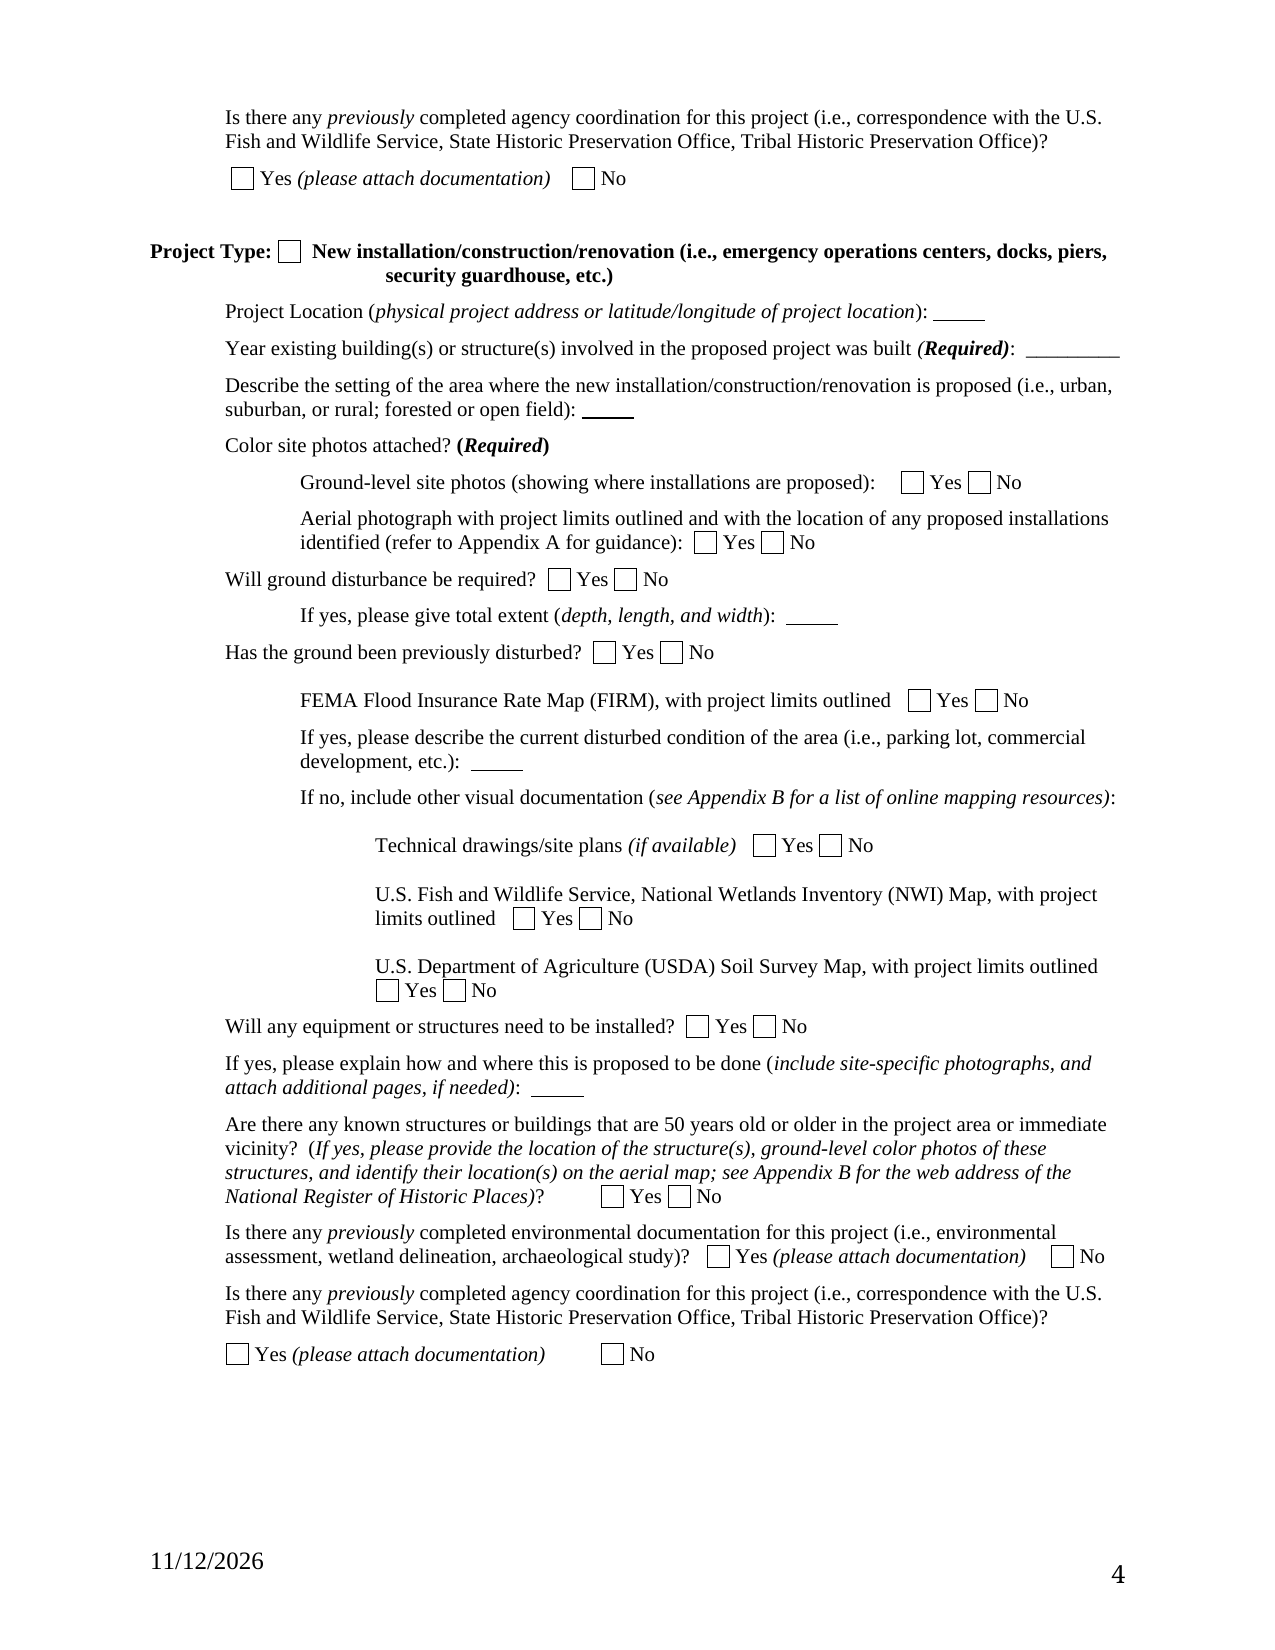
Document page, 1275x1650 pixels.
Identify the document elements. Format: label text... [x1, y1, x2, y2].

text Year existing building(s) or structure(s) involved in the proposed project was built (Required): _________ [225, 336, 1125, 360]
text If yes, please describe the current disturbed condition of the area (i.e., parking lot, commercial development, etc.): [225, 725, 1125, 773]
text Describe the setting of the area where the new installation/construction/renovation is proposed (i.e., urban, suburban, or rural; forested or open field): [225, 372, 1125, 421]
subtitle U.S. Fish and Wildlife Service, National Wetlands Inventory (NWI) Map, with project limits outlined Yes No [375, 882, 1125, 930]
text If no, include other visual documentation (see Appendix B for a list of online mapping resources): [300, 785, 1125, 809]
text Project Location (physical project address or latitude/longitude of project location): [225, 299, 1125, 323]
text Yes (please attach documentation) No [225, 166, 1125, 190]
text Has the ground been previously disturbed? Yes No [150, 640, 1125, 664]
text Project Type: New installation/construction/renovation (i.e., emergency operations centers, docks, piers, security guardhouse, etc.) [150, 239, 1125, 287]
subtitle Technical drawings/site plans (if available) Yes No [300, 833, 1125, 857]
subtitle Yes No [375, 978, 1125, 1002]
subtitle FEMA Flood Insurance Rate Map (FIRM), with project limits outlined Yes No [225, 688, 1125, 712]
text If yes, please give total extent (depth, length, and width): [225, 603, 1125, 627]
text Aerial photograph with project limits outlined and with the location of any proposed installations identified (refer to Appendix A for guidance): Yes No [300, 506, 1125, 554]
text Yes (please attach documentation) No [225, 1342, 1125, 1366]
text Ground-level site photos (showing where installations are proposed): Yes No [225, 470, 1125, 494]
text Is there any previously completed agency coordination for this project (i.e., correspondence with the U.S. Fish and Wildlife Service, State Historic Preservation Office, Tribal Historic Preservation Office)? [225, 105, 1125, 153]
text Are there any known structures or buildings that are 50 years old or older in the project area or immediate vicinity? (If yes, please provide the location of the structure(s), ground-level color photos of these structures, and identify their location(s) on the aerial map; see Appendix B for the web address of the National Register of Historic Places)? Yes No [225, 1112, 1125, 1208]
text Is there any previously completed environmental documentation for this project (i.e., environmental assessment, wetland delineation, archaeological study)? Yes (please attach documentation) No [225, 1220, 1125, 1268]
text Will ground disturbance be required? Yes No [225, 567, 1125, 591]
subtitle U.S. Department of Agriculture (USDA) Soil Survey Map, with project limits outlined [375, 954, 1125, 978]
text If yes, please explain how and where this is proposed to be done (include site-specific photographs, and attach additional pages, if needed): [225, 1051, 1125, 1099]
text Color site photos attached? (Required) [225, 433, 1125, 457]
text Is there any previously completed agency coordination for this project (i.e., correspondence with the U.S. Fish and Wildlife Service, State Historic Preservation Office, Tribal Historic Preservation Office)? [225, 1281, 1125, 1329]
text Will any equipment or structures need to be installed? Yes No [225, 1014, 1125, 1038]
